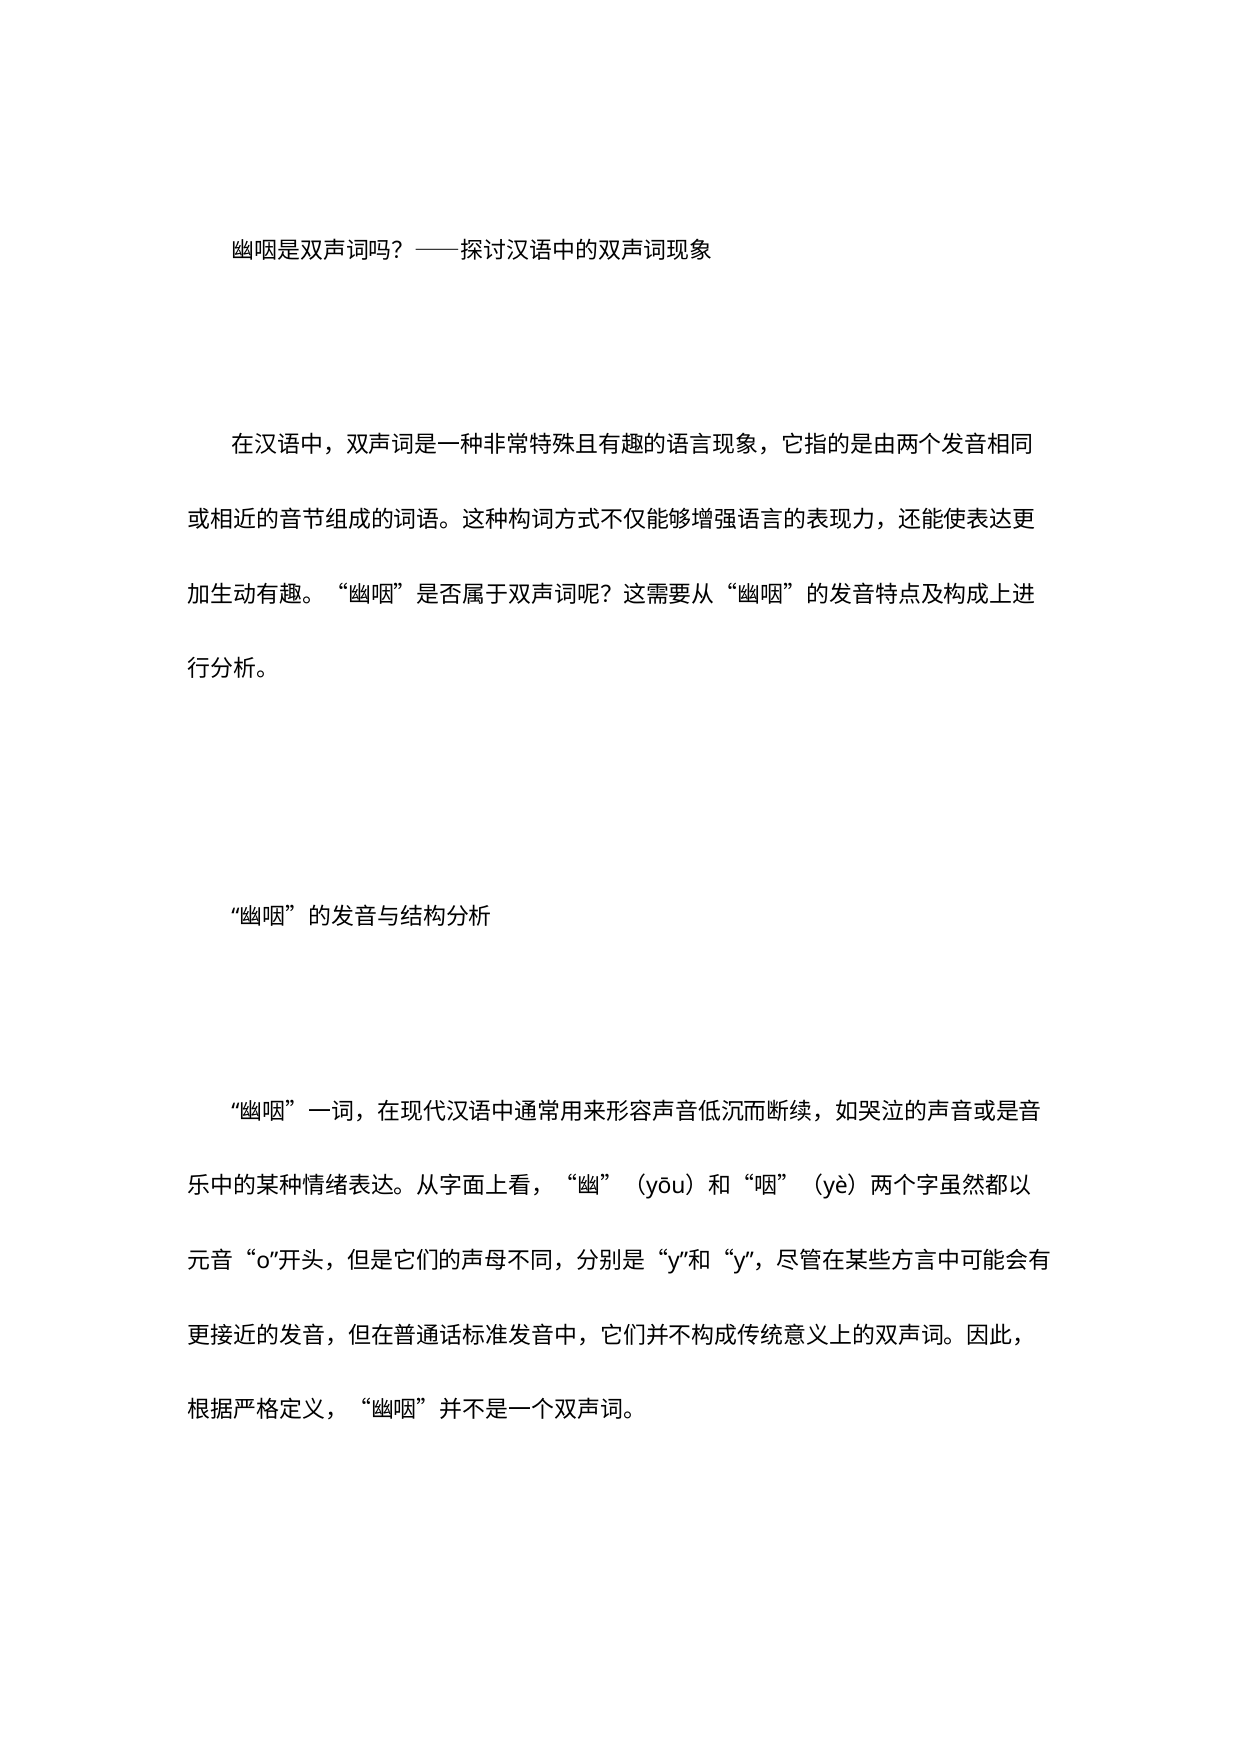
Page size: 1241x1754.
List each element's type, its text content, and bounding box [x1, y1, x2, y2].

text 在汉语中，双声词是一种非常特殊且有趣的语言现象，它指的是由两个发音相同或相近的音节组成的词语。这种构词方式不仅能够增强语言的表现力，还能使表达更加生动有趣。“幽咽”是否属于双声词呢？这需要从“幽咽”的发音特点及构成上进行分析。 [187, 410, 1053, 699]
text “幽咽”的发音与结构分析 [187, 882, 1053, 947]
text 幽咽是双声词吗？——探讨汉语中的双声词现象 [187, 216, 1053, 281]
text “幽咽”一词，在现代汉语中通常用来形容声音低沉而断续，如哭泣的声音或是音乐中的某种情绪表达。从字面上看，“幽”（yōu）和“咽”（yè）两个字虽然都以元音“o”开头，但是它们的声母不同，分别是“y”和“y”，尽管在某些方言中可能会有更接近的发音，但在普通话标准发音中，它们并不构成传统意义上的双声词。因此，根据严格定义，“幽咽”并不是一个双声词。 [187, 1077, 1053, 1441]
